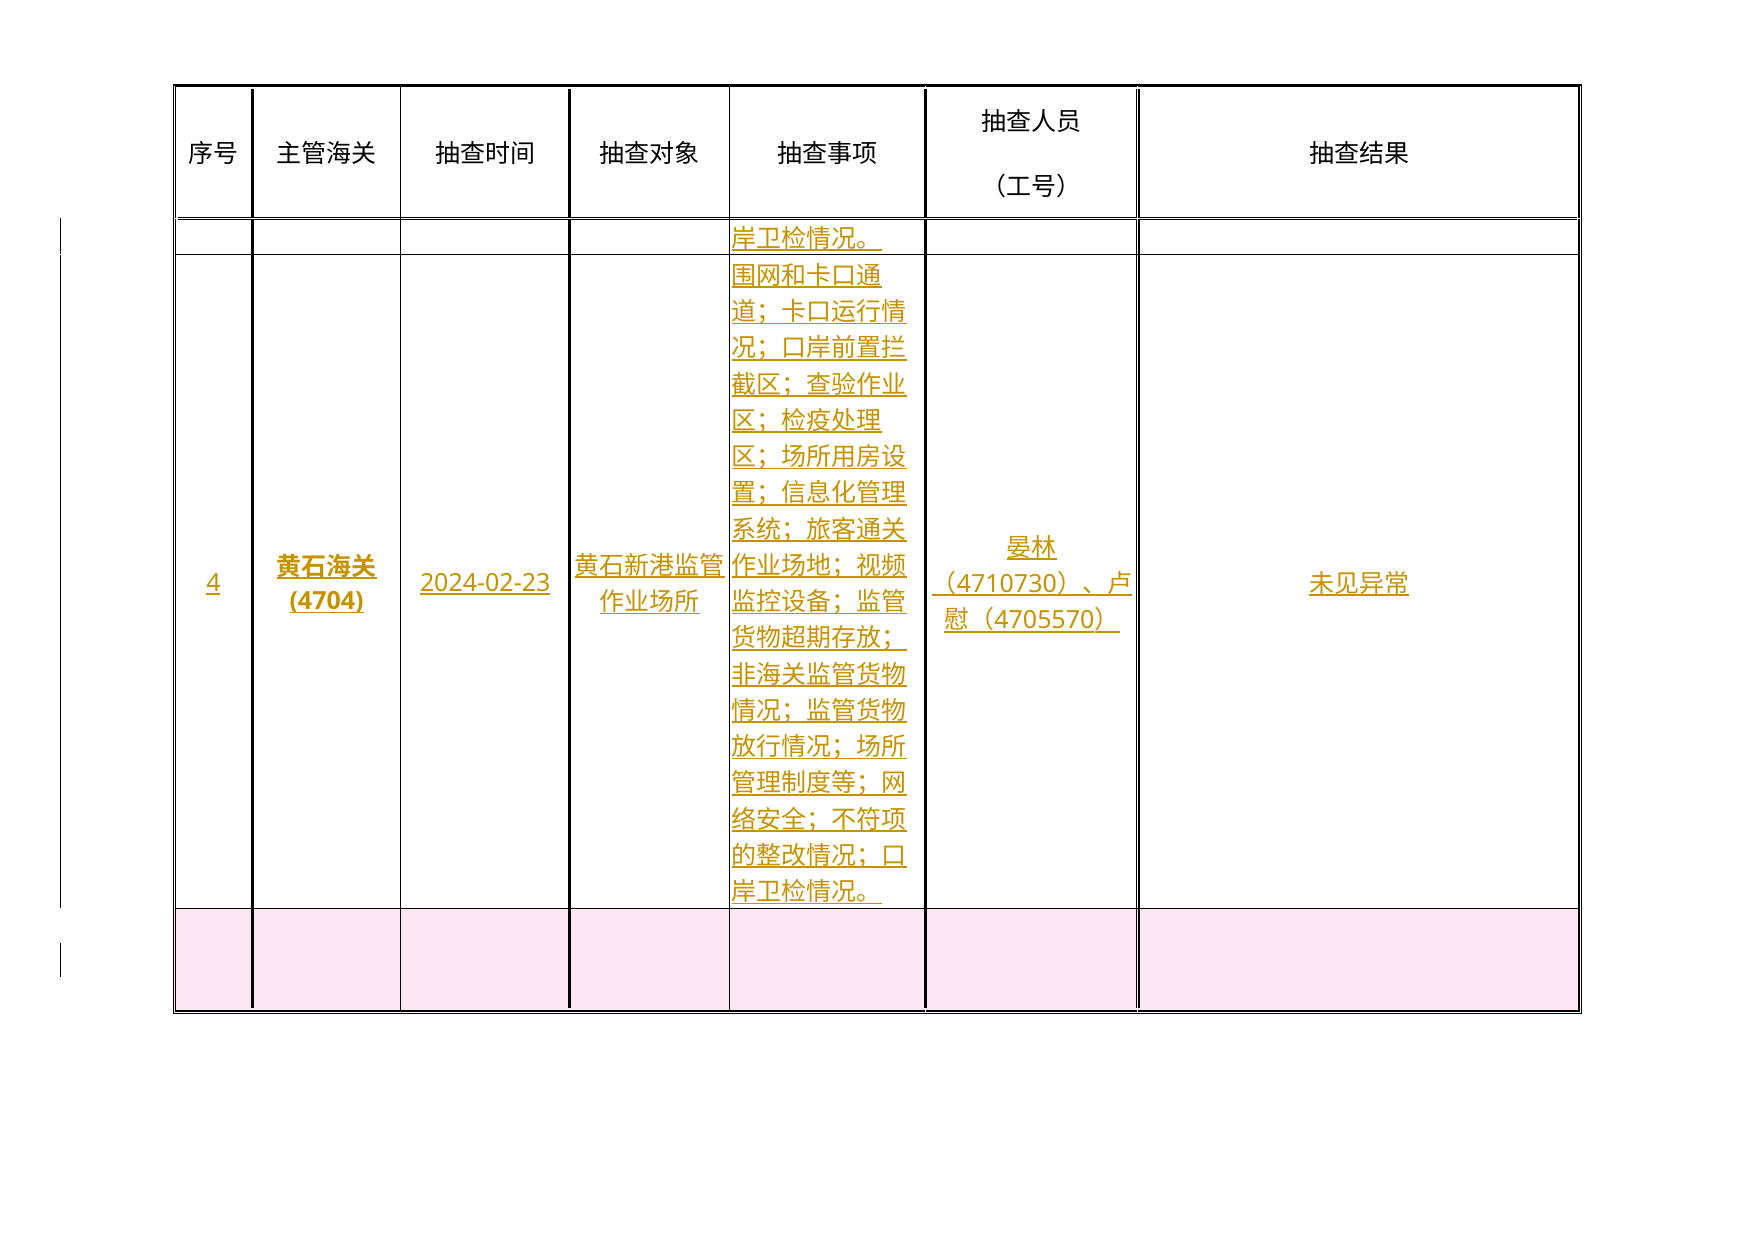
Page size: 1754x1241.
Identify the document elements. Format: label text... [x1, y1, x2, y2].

table_cell [730, 255, 924, 908]
table_header 抽查人员 （工号） [925, 86, 1138, 217]
table_cell [1140, 217, 1579, 254]
table_header 序号 [176, 87, 252, 217]
table_header 主管海关 [252, 87, 400, 217]
table_cell [571, 255, 729, 908]
table_cell [401, 255, 568, 908]
table_header 抽查事项 [730, 87, 925, 217]
table_cell [254, 220, 400, 254]
table_cell [176, 255, 251, 908]
table_cell [176, 217, 251, 254]
table_cell [401, 220, 568, 254]
table_cell [927, 220, 1136, 254]
table_cell [571, 220, 729, 254]
table_header 抽查结果 [1138, 87, 1578, 217]
table_cell [730, 220, 924, 254]
table_header 抽查对象 [569, 87, 729, 217]
table_cell [1140, 255, 1578, 908]
table_cell [254, 255, 400, 908]
table_cell [927, 255, 1136, 908]
table_header 抽查时间 [401, 87, 569, 217]
